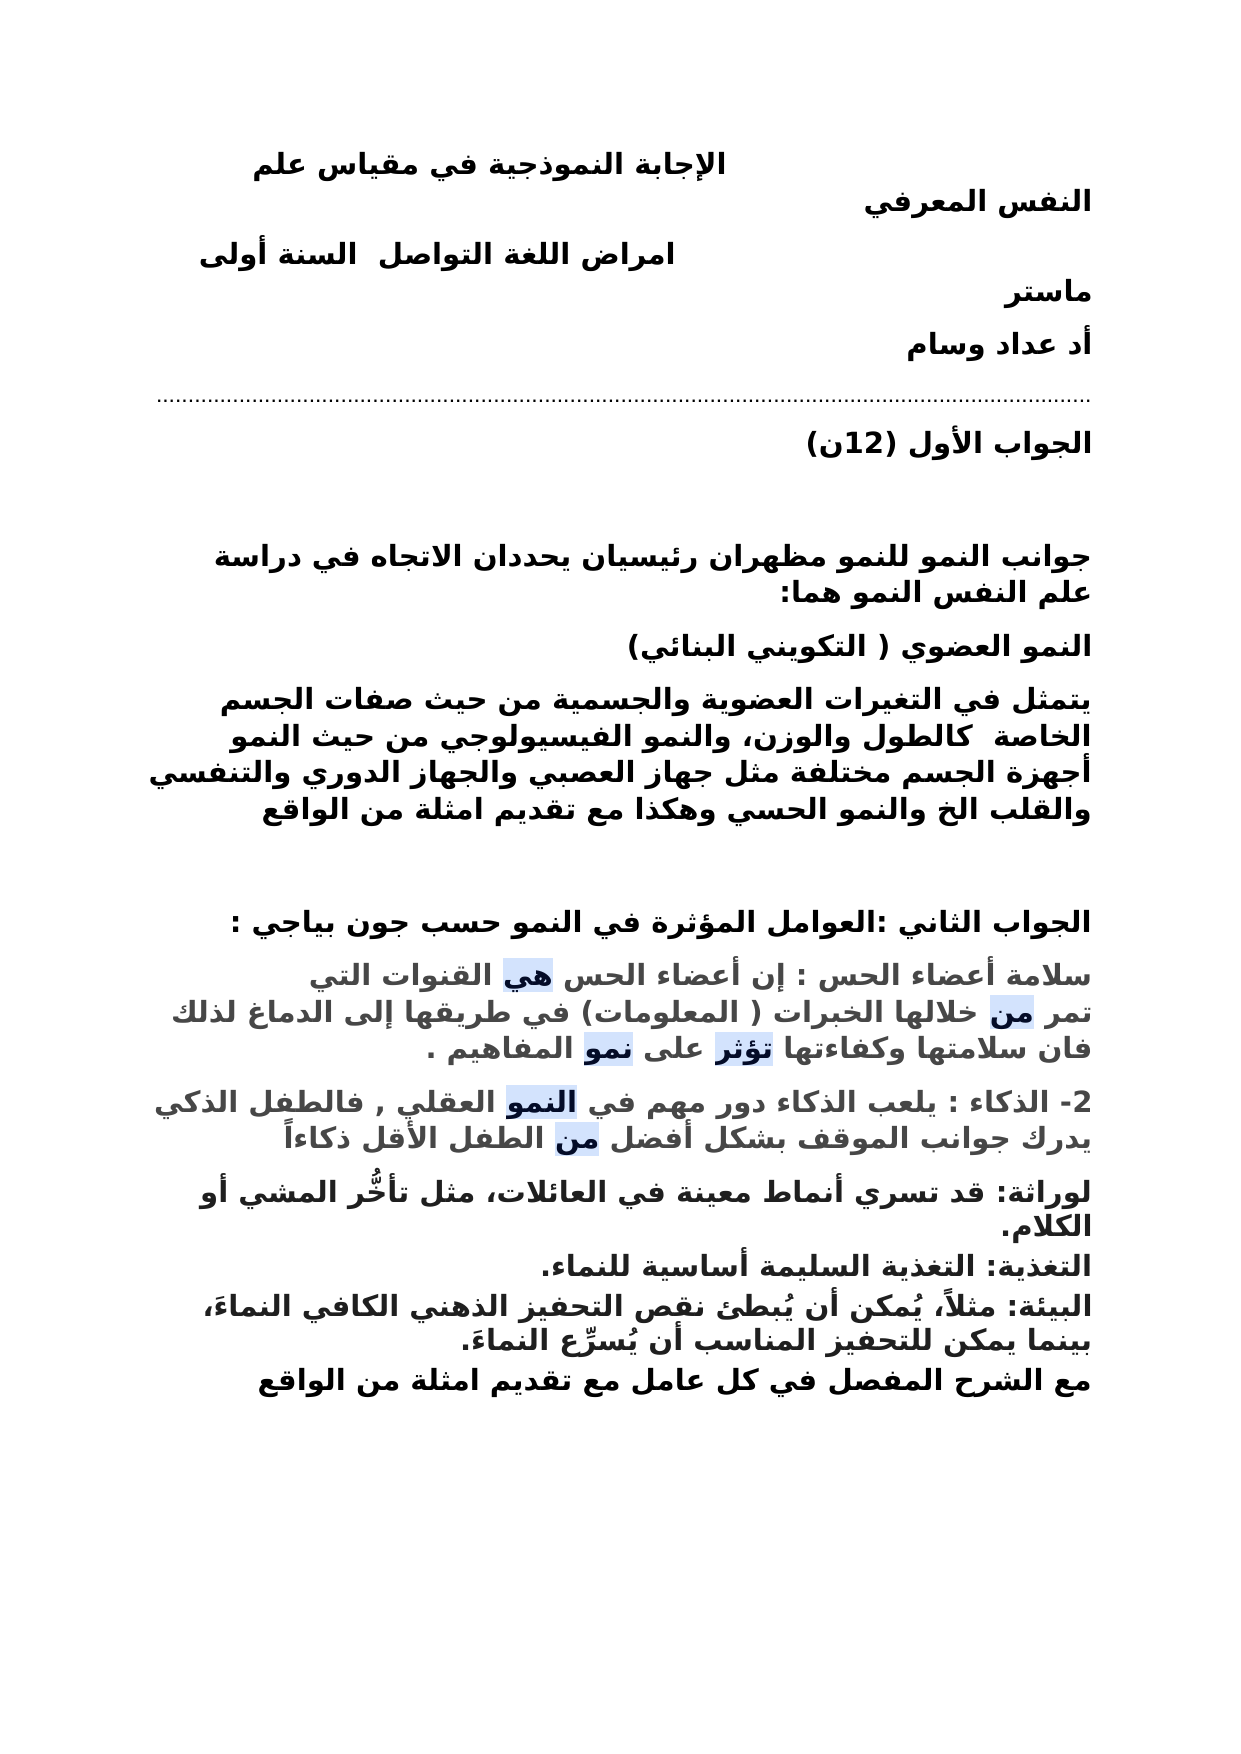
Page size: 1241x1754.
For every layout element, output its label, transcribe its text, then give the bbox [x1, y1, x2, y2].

text التغذية: التغذية السليمة أساسية للنماء. [148, 1249, 1093, 1283]
text يتمثل في التغيرات العضوية والجسمية من حيث صفات الجسم الخاصة كالطول والوزن، والنمو الفيسيولوجي من حيث النمو أجهزة الجسم مختلفة مثل جهاز العصبي والجهاز الدوري والتنفسي والقلب الخ والنمو الحسي وهكذا مع تقديم امثلة من الواقع [148, 682, 1093, 826]
text النمو العضوي ( التكويني البنائي) [148, 629, 1093, 663]
text لوراثة: قد تسري أنماط معينة في العائلات، مثل تأخُّر المشي أو الكلام. [148, 1175, 1093, 1243]
text أد عداد وسام [148, 328, 1093, 362]
text الجواب الثاني :العوامل المؤثرة في النمو حسب جون بياجي : [148, 905, 1093, 939]
text امراض اللغة التواصل السنة أولى ماستر [148, 238, 1093, 308]
text الإجابة النموذجية في مقياس علم النفس المعرفي [148, 148, 1093, 218]
text سلامة أعضاء الحس : إن أعضاء الحس هي القنوات التي تمر من خلالها الخبرات ( المعلومات) في طريقها إلى الدماغ لذلك فان سلامتها وكفاءتها تؤثر على نمو المفاهيم . [148, 958, 1093, 1066]
text ................................................................................................................................................... [148, 381, 1093, 407]
text الجواب الأول (12ن) [148, 426, 1093, 460]
text مع الشرح المفصل في كل عامل مع تقديم امثلة من الواقع [148, 1363, 1093, 1397]
text 2- الذكاء : يلعب الذكاء دور مهم في النمو العقلي , فالطفل الذكي يدرك جوانب الموقف بشكل أفضل من الطفل الأقل ذكاءاً [148, 1085, 285, 1156]
text جوانب النمو للنمو مظهران رئيسيان يحددان الاتجاه في دراسة علم النفس النمو هما: [148, 539, 1093, 609]
text البيئة: مثلاً، يُمكن أن يُبطئ نقص التحفيز الذهني الكافي النماءَ، بينما يمكن للتحفيز المناسب أن يُسرِّع النماءَ. [148, 1289, 1093, 1357]
